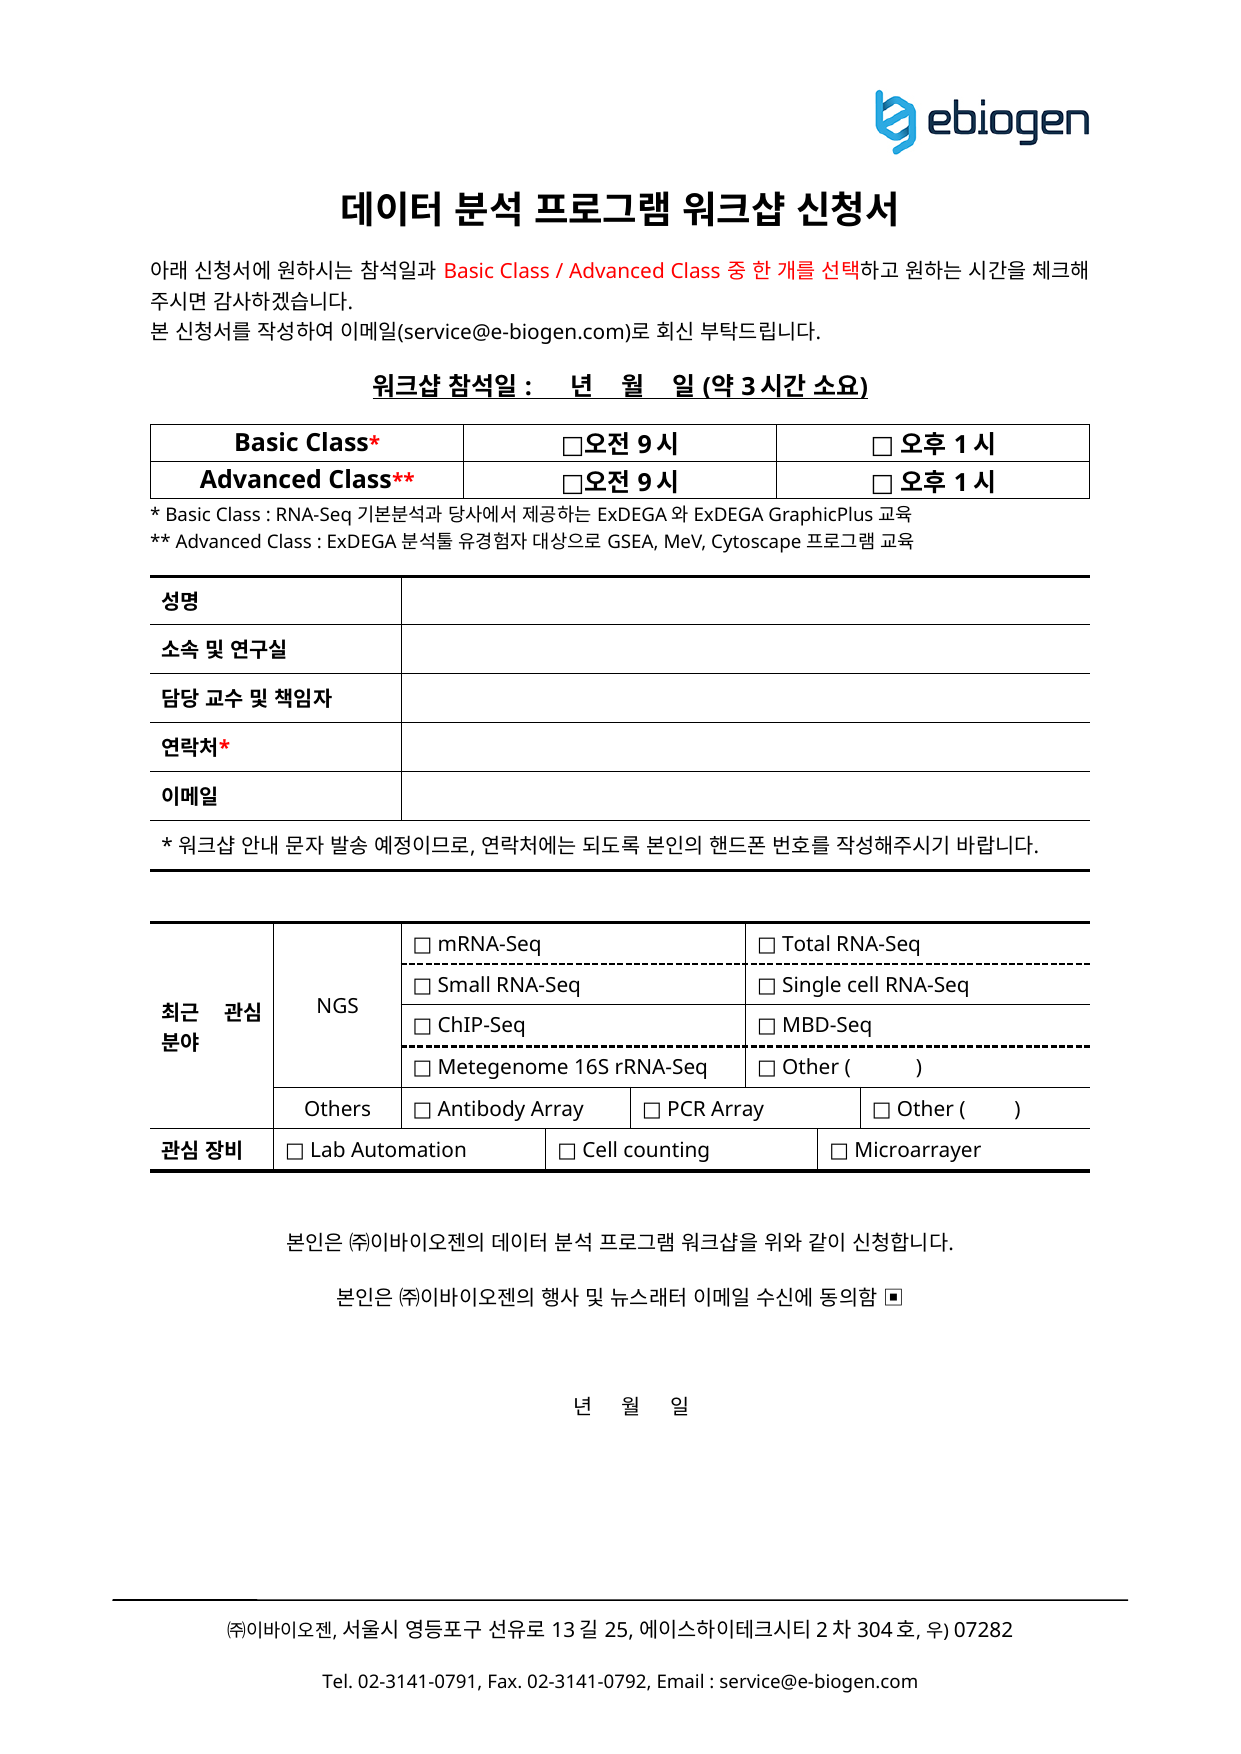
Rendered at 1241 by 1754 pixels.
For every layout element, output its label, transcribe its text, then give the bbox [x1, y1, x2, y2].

table_cell Advanced Class** [151, 462, 463, 498]
table_header □ 오후 1시 [777, 425, 1089, 461]
table_header 성명 [150, 578, 401, 623]
text 본인은 ㈜이바이오젠의 데이터 분석 프로그램 워크샵을 위와 같이 신청합니다. [150, 1226, 1090, 1256]
text 년 월 일 [150, 1391, 1090, 1421]
table_cell □ Lab Automation [274, 1129, 545, 1169]
table_header □오전 9시 [464, 425, 776, 461]
table_cell 담당 교수 및 책임자 [150, 674, 401, 722]
table_cell □ MBD-Seq [746, 1005, 1090, 1045]
table_header Basic Class* [151, 425, 463, 461]
table_cell 관심 장비 [150, 1129, 273, 1169]
text 아래 신청서에 원하시는 참석일과 Basic Class / Advanced Class 중 한 개를 선택하고 원하는 시간을 체크해 주시면 감사하겠습니다. 본 신청서를 작성하여 이메일(service@e-biogen.com)로 회신 부탁드립니다. [150, 255, 1090, 346]
table_cell [402, 674, 1090, 722]
table_cell □오전 9시 [464, 462, 776, 498]
table_header [402, 578, 1090, 623]
table_cell □ Small RNA-Seq [402, 963, 745, 1004]
table_header 최근 관심 분야 [150, 924, 273, 1128]
table_cell □ 오후 1시 [777, 462, 1089, 498]
table_header □ Total RNA-Seq [746, 924, 1090, 963]
table_cell □ Other ( ) [861, 1088, 1090, 1128]
picture [873, 88, 1091, 156]
table_cell [402, 625, 1090, 673]
table_cell 이메일 [150, 772, 401, 820]
table_cell □ Antibody Array [402, 1088, 630, 1128]
table_header □ mRNA-Seq [402, 924, 745, 963]
table_cell □ ChIP-Seq [402, 1005, 745, 1045]
table_cell [402, 723, 1090, 771]
table_cell Others [274, 1088, 401, 1128]
table_cell □ Other ( ) [746, 1045, 1090, 1087]
table_cell 연락처* [150, 723, 401, 771]
table_cell * 워크샵 안내 문자 발송 예정이므로, 연락처에는 되도록 본인의 핸드폰 번호를 작성해주시기 바랍니다. [150, 821, 1090, 869]
text 워크샵 참석일 : 년 월 일 (약 3시간 소요) [150, 367, 1090, 403]
table_cell □ Cell counting [546, 1129, 817, 1169]
table_cell [402, 772, 1090, 820]
table_cell □ Microarrayer [818, 1129, 1090, 1169]
text 데이터 분석 프로그램 워크샵 신청서 [150, 180, 1090, 234]
table_cell 소속 및 연구실 [150, 625, 401, 673]
table_cell □ PCR Array [631, 1088, 860, 1128]
table_header NGS [274, 924, 401, 1087]
table_cell □ Single cell RNA-Seq [746, 963, 1090, 1004]
text 본인은 ㈜이바이오젠의 행사 및 뉴스래터 이메일 수신에 동의함 ▣ [150, 1282, 1090, 1312]
table_cell □ Metegenome 16S rRNA-Seq [402, 1045, 745, 1087]
text * Basic Class : RNA-Seq 기본분석과 당사에서 제공하는 ExDEGA와 ExDEGA GraphicPlus 교육 ** Advanced Class : ExDEGA 분석툴 유경험자 대상으로 GSEA, MeV, Cytoscape 프로그램 교육 [150, 499, 1090, 554]
